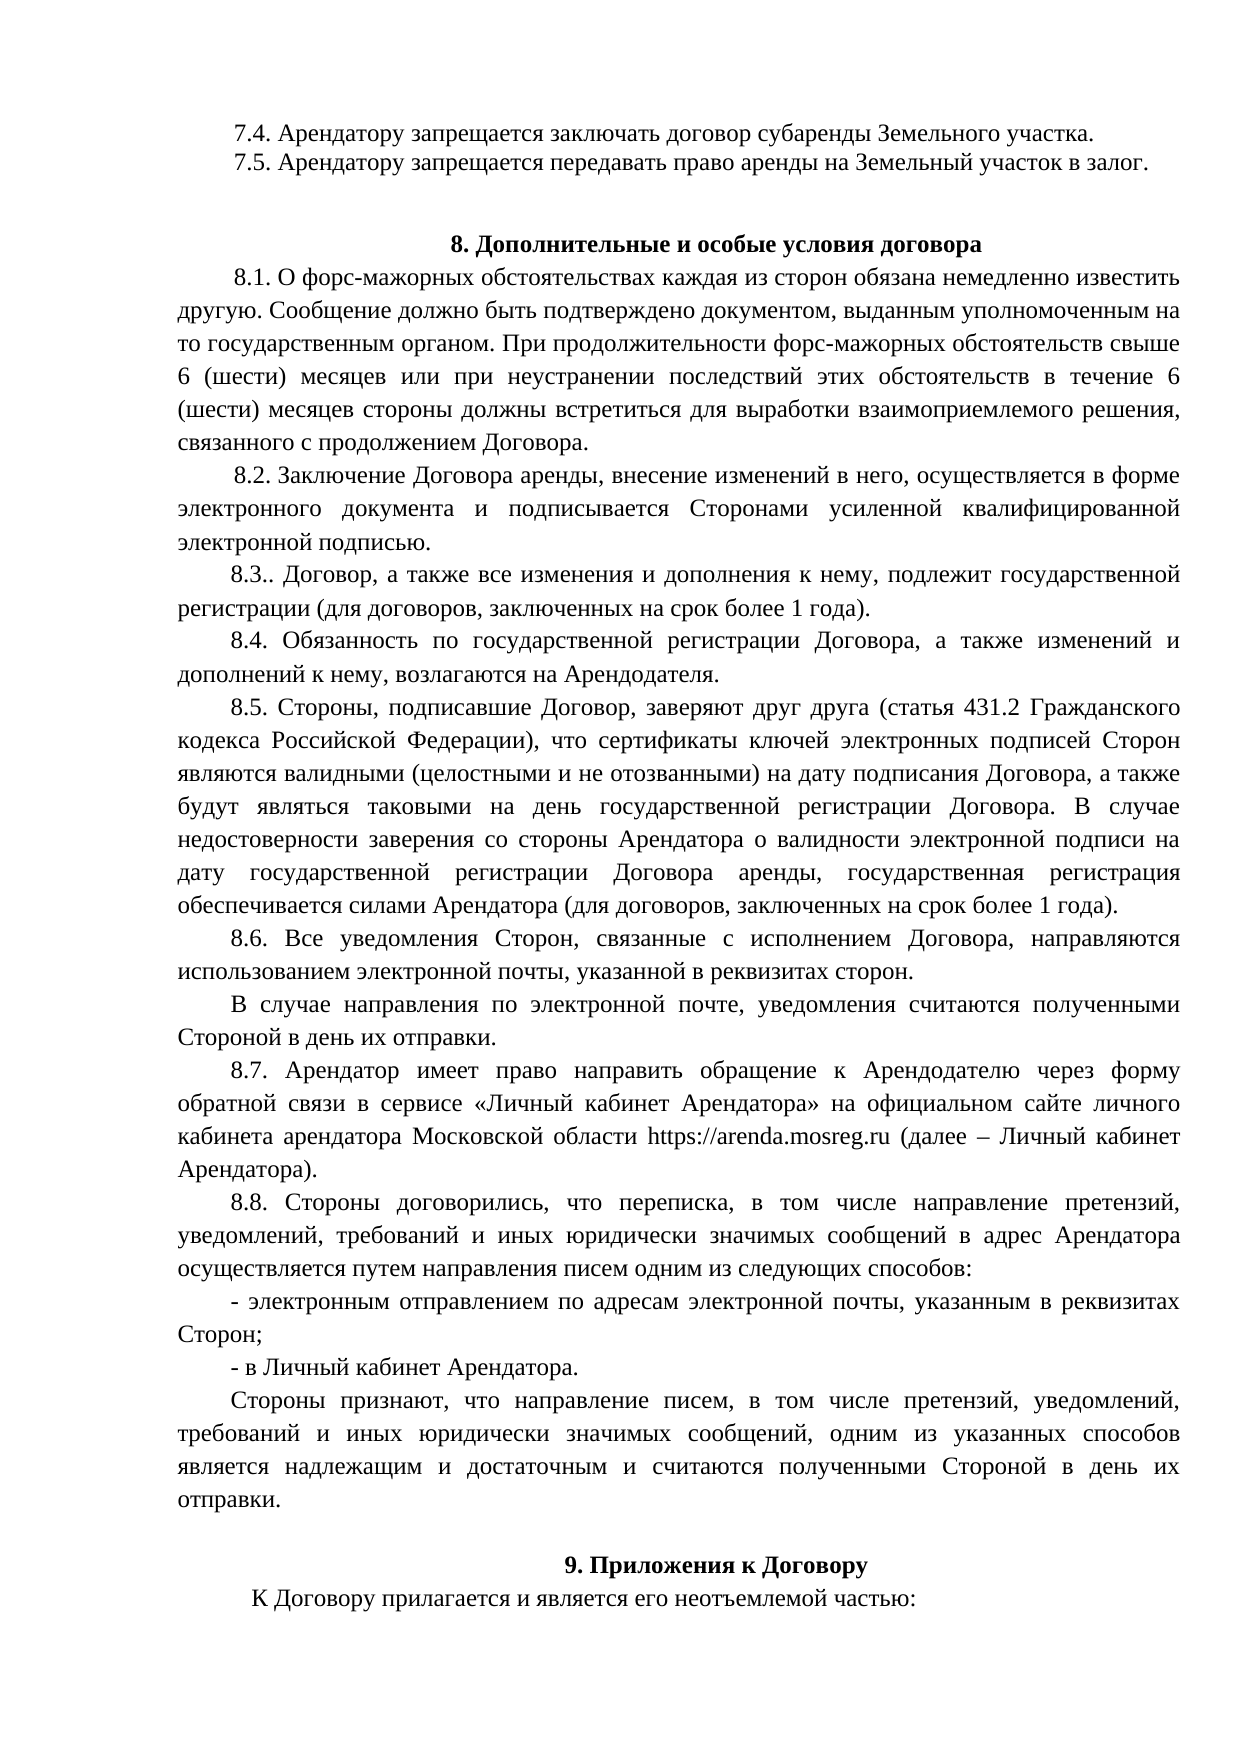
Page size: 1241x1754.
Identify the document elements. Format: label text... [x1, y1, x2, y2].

text 8.4. Обязанность по государственной регистрации Договора, а также изменений и дополнений к нему, возлагаются на Арендодателя. [177, 626, 1181, 687]
text - электронным отправлением по адресам электронной почты, указанным в реквизитах Сторон; [177, 1286, 1181, 1348]
text 8.3.. Договор, а также все изменения и дополнения к нему, подлежит государственной регистрации (для договоров, заключенных на срок более 1 года). [177, 559, 1181, 621]
text В случае направления по электронной почте, уведомления считаются полученными Стороной в день их отправки. [177, 989, 1181, 1051]
text 7.5. Арендатору запрещается передавать право аренды на Земельный участок в залог. [177, 147, 1181, 176]
text 9. Приложения к Договору [177, 1550, 1181, 1579]
text 8. Дополнительные и особые условия договора [177, 229, 1181, 258]
text 8.2. Заключение Договора аренды, внесение изменений в него, осуществляется в форме электронного документа и подписывается Сторонами усиленной квалифицированной электронной подписью. [177, 461, 1181, 555]
text 8.7. Арендатор имеет право направить обращение к Арендодателю через форму обратной связи в сервисе «Личный кабинет Арендатора» на официальном сайте личного кабинета арендатора Московской области https://arenda.mosreg.ru (далее – Личный кабинет Арендатора). [177, 1055, 1181, 1183]
text 8.1. О форс-мажорных обстоятельствах каждая из сторон обязана немедленно известить другую. Сообщение должно быть подтверждено документом, выданным уполномоченным на то государственным органом. При продолжительности форс-мажорных обстоятельств свыше 6 (шести) месяцев или при неустранении последствий этих обстоятельств в течение 6 (шести) месяцев стороны должны встретиться для выработки взаимоприемлемого решения, связанного с продолжением Договора. [177, 262, 1181, 456]
text - в Личный кабинет Арендатора. [177, 1352, 1181, 1381]
text 8.6. Все уведомления Сторон, связанные с исполнением Договора, направляются использованием электронной почты, указанной в реквизитах сторон. [177, 923, 1181, 984]
text 8.5. Стороны, подписавшие Договор, заверяют друг друга (статья 431.2 Гражданского кодекса Российской Федерации), что сертификаты ключей электронных подписей Сторон являются валидными (целостными и не отозванными) на дату подписания Договора, а также будут являться таковыми на день государственной регистрации Договора. В случае недостоверности заверения со стороны Арендатора о валидности электронной подписи на дату государственной регистрации Договора аренды, государственная регистрация обеспечивается силами Арендатора (для договоров, заключенных на срок более 1 года). [177, 692, 1181, 918]
text Стороны признают, что направление писем, в том числе претензий, уведомлений, требований и иных юридически значимых сообщений, одним из указанных способов является надлежащим и достаточным и считаются полученными Стороной в день их отправки. [177, 1385, 1181, 1513]
text К Договору прилагается и является его неотъемлемой частью: [177, 1583, 1181, 1612]
text 7.4. Арендатору запрещается заключать договор субаренды Земельного участка. [177, 118, 1181, 147]
text 8.8. Стороны договорились, что переписка, в том числе направление претензий, уведомлений, требований и иных юридически значимых сообщений в адрес Арендатора осуществляется путем направления писем одним из следующих способов: [177, 1187, 1181, 1282]
